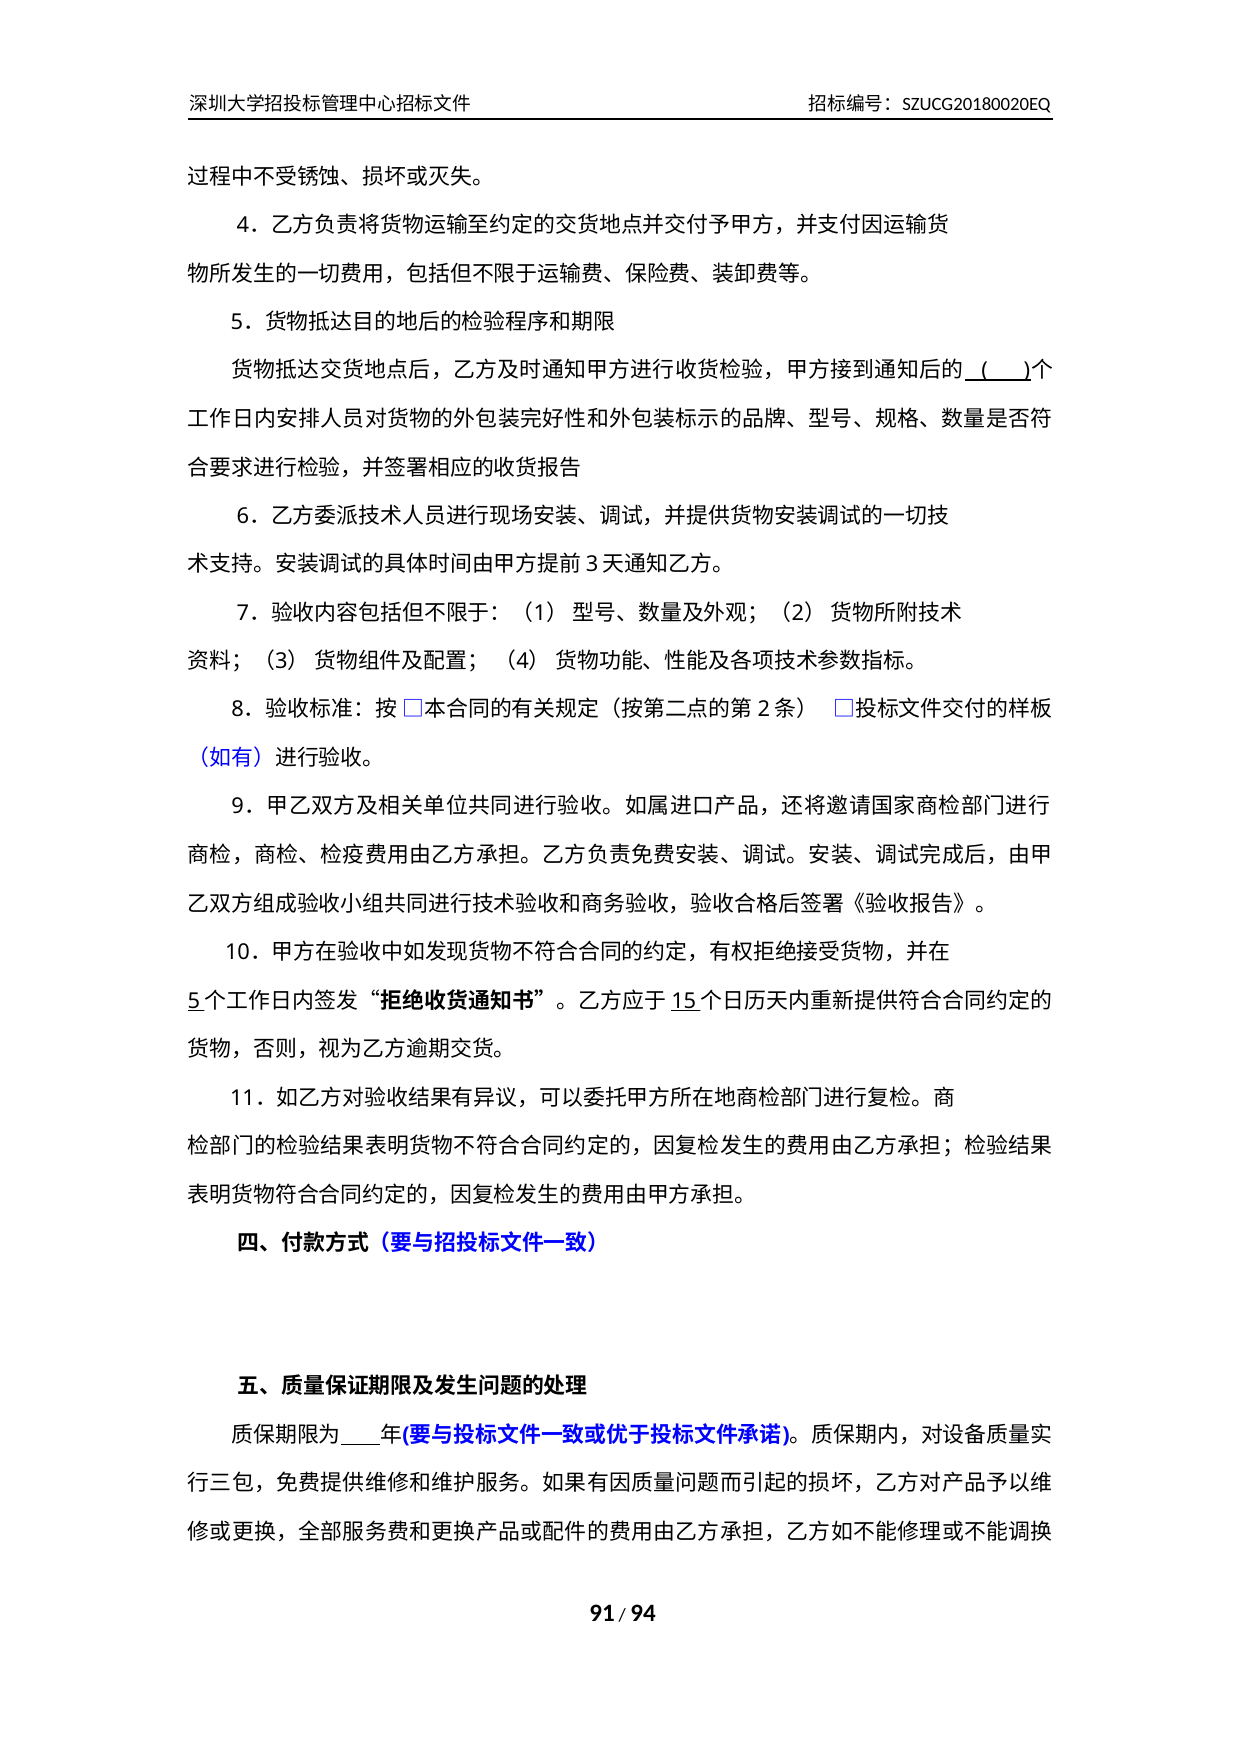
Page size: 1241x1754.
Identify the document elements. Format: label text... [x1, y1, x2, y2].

text 8．验收标准：按 □本合同的有关规定（按第二点的第2条） □投标文件交付的样板（如有）进行验收。 [187, 691, 1053, 772]
text 过程中不受锈蚀、损坏或灭失。 [187, 158, 1053, 191]
text 5．货物抵达目的地后的检验程序和期限 [187, 303, 1053, 336]
text 7．验收内容包括但不限于：（1） 型号、数量及外观；（2） 货物所附技术 [236, 594, 1053, 627]
text 11．如乙方对验收结果有异议，可以委托甲方所在地商检部门进行复检。商 [230, 1079, 1053, 1112]
text 物所发生的一切费用，包括但不限于运输费、保险费、装卸费等。 [187, 255, 1053, 288]
text 5个工作日内签发“拒绝收货通知书”。乙方应于15个日历天内重新提供符合合同约定的货物，否则，视为乙方逾期交货。 [187, 982, 1053, 1063]
text 4．乙方负责将货物运输至约定的交货地点并交付予甲方，并支付因运输货 [236, 207, 1053, 239]
text 四、付款方式（要与招投标文件一致） [237, 1225, 1053, 1257]
text 资料；（3） 货物组件及配置； （4） 货物功能、性能及各项技术参数指标。 [187, 643, 1053, 675]
text 五、质量保证期限及发生问题的处理 [237, 1368, 1053, 1400]
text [187, 1416, 1053, 1546]
text 货物抵达交货地点后，乙方及时通知甲方进行收货检验，甲方接到通知后的 ( )个工作日内安排人员对货物的外包装完好性和外包装标示的品牌、型号、规格、数量是否符合要求进行检验，并签署相应的收货报告 [187, 352, 1053, 482]
text 10．甲方在验收中如发现货物不符合合同的约定，有权拒绝接受货物，并在 [225, 934, 1053, 966]
text 9．甲乙双方及相关单位共同进行验收。如属进口产品，还将邀请国家商检部门进行商检，商检、检疫费用由乙方承担。乙方负责免费安装、调试。安装、调试完成后，由甲乙双方组成验收小组共同进行技术验收和商务验收，验收合格后签署《验收报告》。 [187, 788, 1053, 918]
text 检部门的检验结果表明货物不符合合同约定的，因复检发生的费用由乙方承担；检验结果表明货物符合合同约定的，因复检发生的费用由甲方承担。 [187, 1128, 1053, 1209]
text 术支持。安装调试的具体时间由甲方提前3天通知乙方。 [187, 546, 1053, 578]
text 6．乙方委派技术人员进行现场安装、调试，并提供货物安装调试的一切技 [236, 498, 1053, 530]
